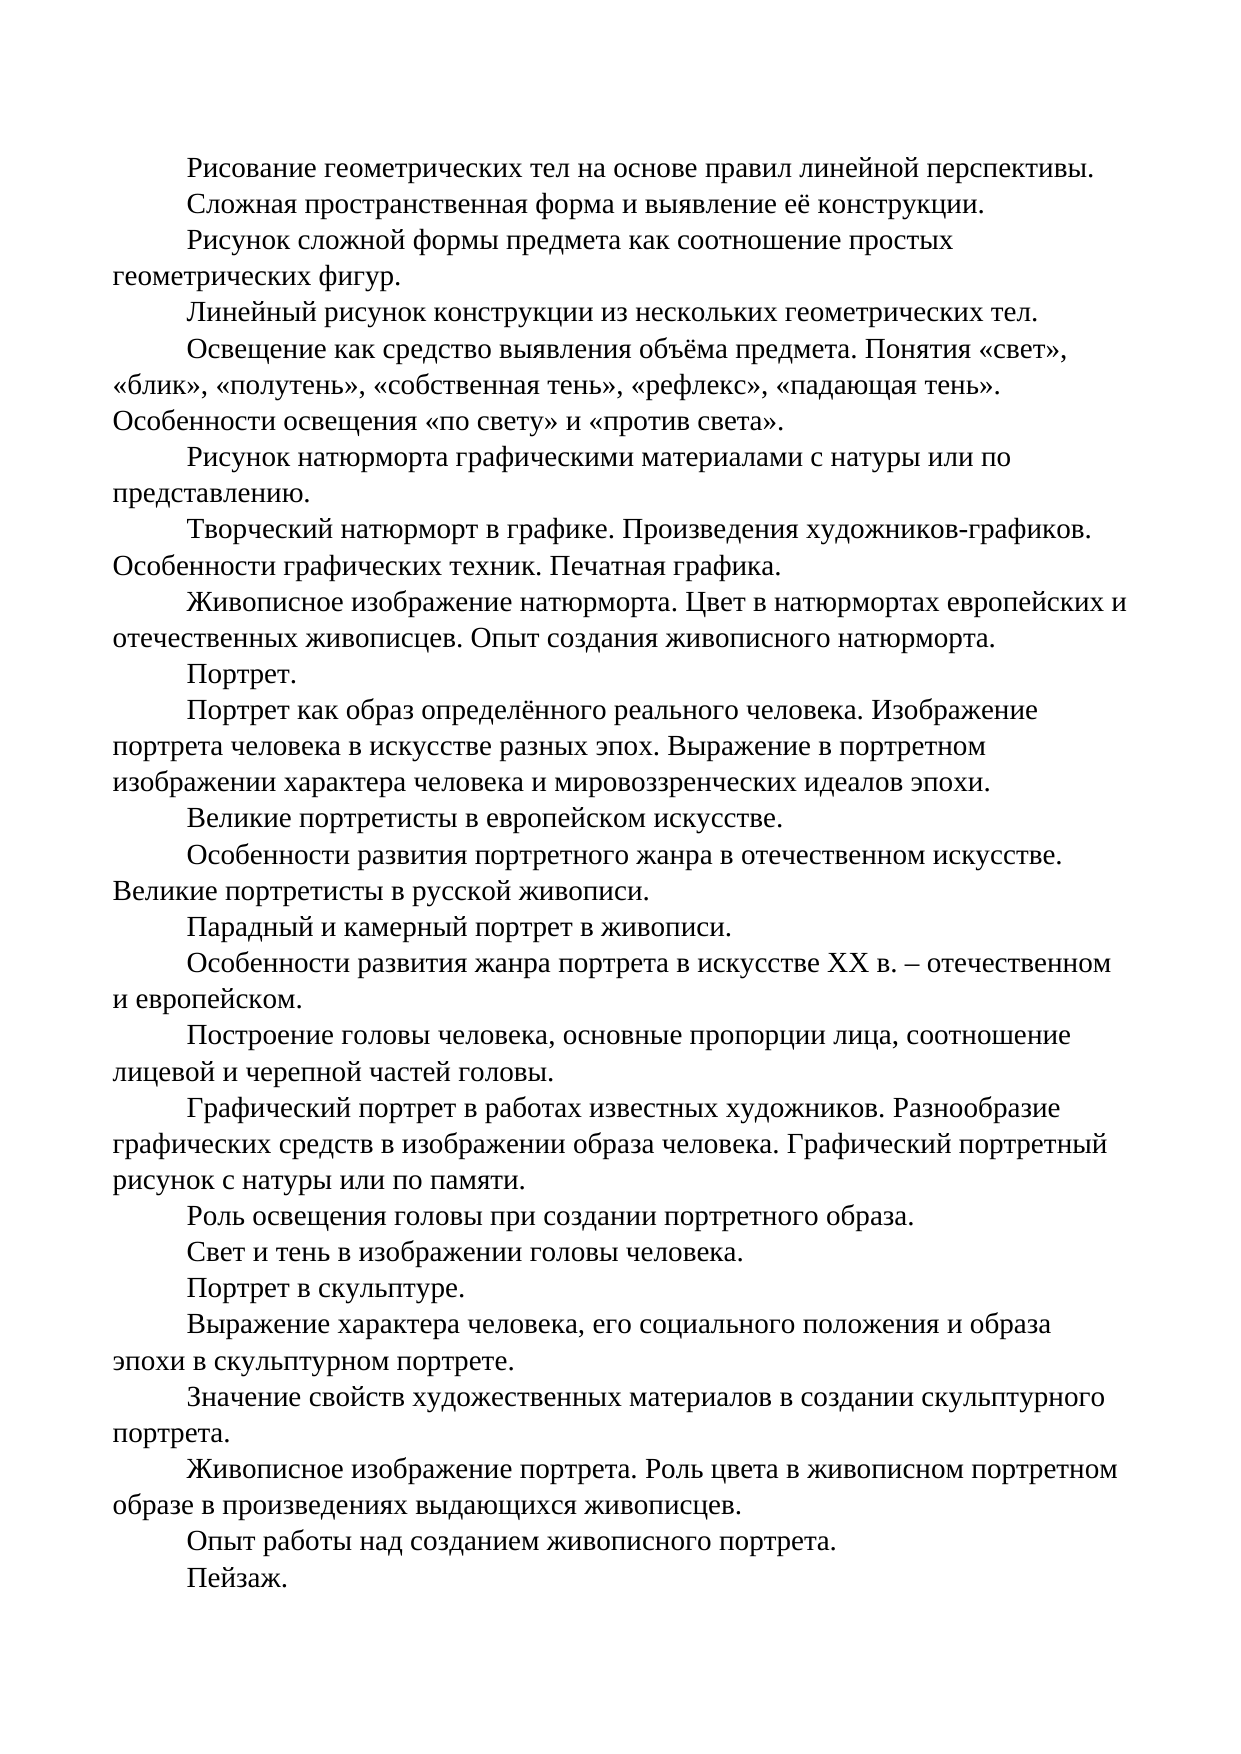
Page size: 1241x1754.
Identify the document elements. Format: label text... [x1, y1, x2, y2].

text Рисование геометрических тел на основе правил линейной перспективы. [112, 150, 1128, 183]
text Творческий натюрморт в графике. Произведения художников-графиков. Особенности графических техник. Печатная графика. [112, 511, 1128, 581]
text Выражение характера человека, его социального положения и образа эпохи в скульптурном портрете. [112, 1307, 1128, 1376]
text Свет и тень в изображении головы человека. [112, 1234, 1128, 1268]
text Живописное изображение натюрморта. Цвет в натюрмортах европейских и отечественных живописцев. Опыт создания живописного натюрморта. [112, 584, 1128, 653]
text Пейзаж. [112, 1560, 1128, 1593]
text Роль освещения головы при создании портретного образа. [112, 1198, 1128, 1232]
text Живописное изображение портрета. Роль цвета в живописном портретном образе в произведениях выдающихся живописцев. [112, 1451, 1128, 1521]
text Опыт работы над созданием живописного портрета. [112, 1523, 1128, 1557]
text Парадный и камерный портрет в живописи. [112, 909, 1128, 943]
text Линейный рисунок конструкции из нескольких геометрических тел. [112, 294, 1128, 328]
text Рисунок натюрморта графическими материалами с натуры или по представлению. [112, 439, 1128, 509]
text Построение головы человека, основные пропорции лица, соотношение лицевой и черепной частей головы. [112, 1017, 1128, 1087]
text Портрет. [112, 656, 1128, 689]
text Великие портретисты в европейском искусстве. [112, 801, 1128, 834]
text Особенности развития жанра портрета в искусстве ХХ в. – отечественном и европейском. [112, 945, 1128, 1015]
text Портрет в скульптуре. [112, 1271, 1128, 1304]
text Значение свойств художественных материалов в создании скульптурного портрета. [112, 1379, 1128, 1449]
text Портрет как образ определённого реального человека. Изображение портрета человека в искусстве разных эпох. Выражение в портретном изображении характера человека и мировоззренческих идеалов эпохи. [112, 692, 1128, 798]
text Освещение как средство выявления объёма предмета. Понятия «свет», «блик», «полутень», «собственная тень», «рефлекс», «падающая тень». Особенности освещения «по свету» и «против света». [112, 331, 1128, 437]
text Сложная пространственная форма и выявление её конструкции. [112, 186, 1128, 220]
text Графический портрет в работах известных художников. Разнообразие графических средств в изображении образа человека. Графический портретный рисунок с натуры или по памяти. [112, 1090, 1128, 1196]
text Особенности развития портретного жанра в отечественном искусстве. Великие портретисты в русской живописи. [112, 837, 1128, 906]
text Рисунок сложной формы предмета как соотношение простых геометрических фигур. [112, 222, 1128, 292]
